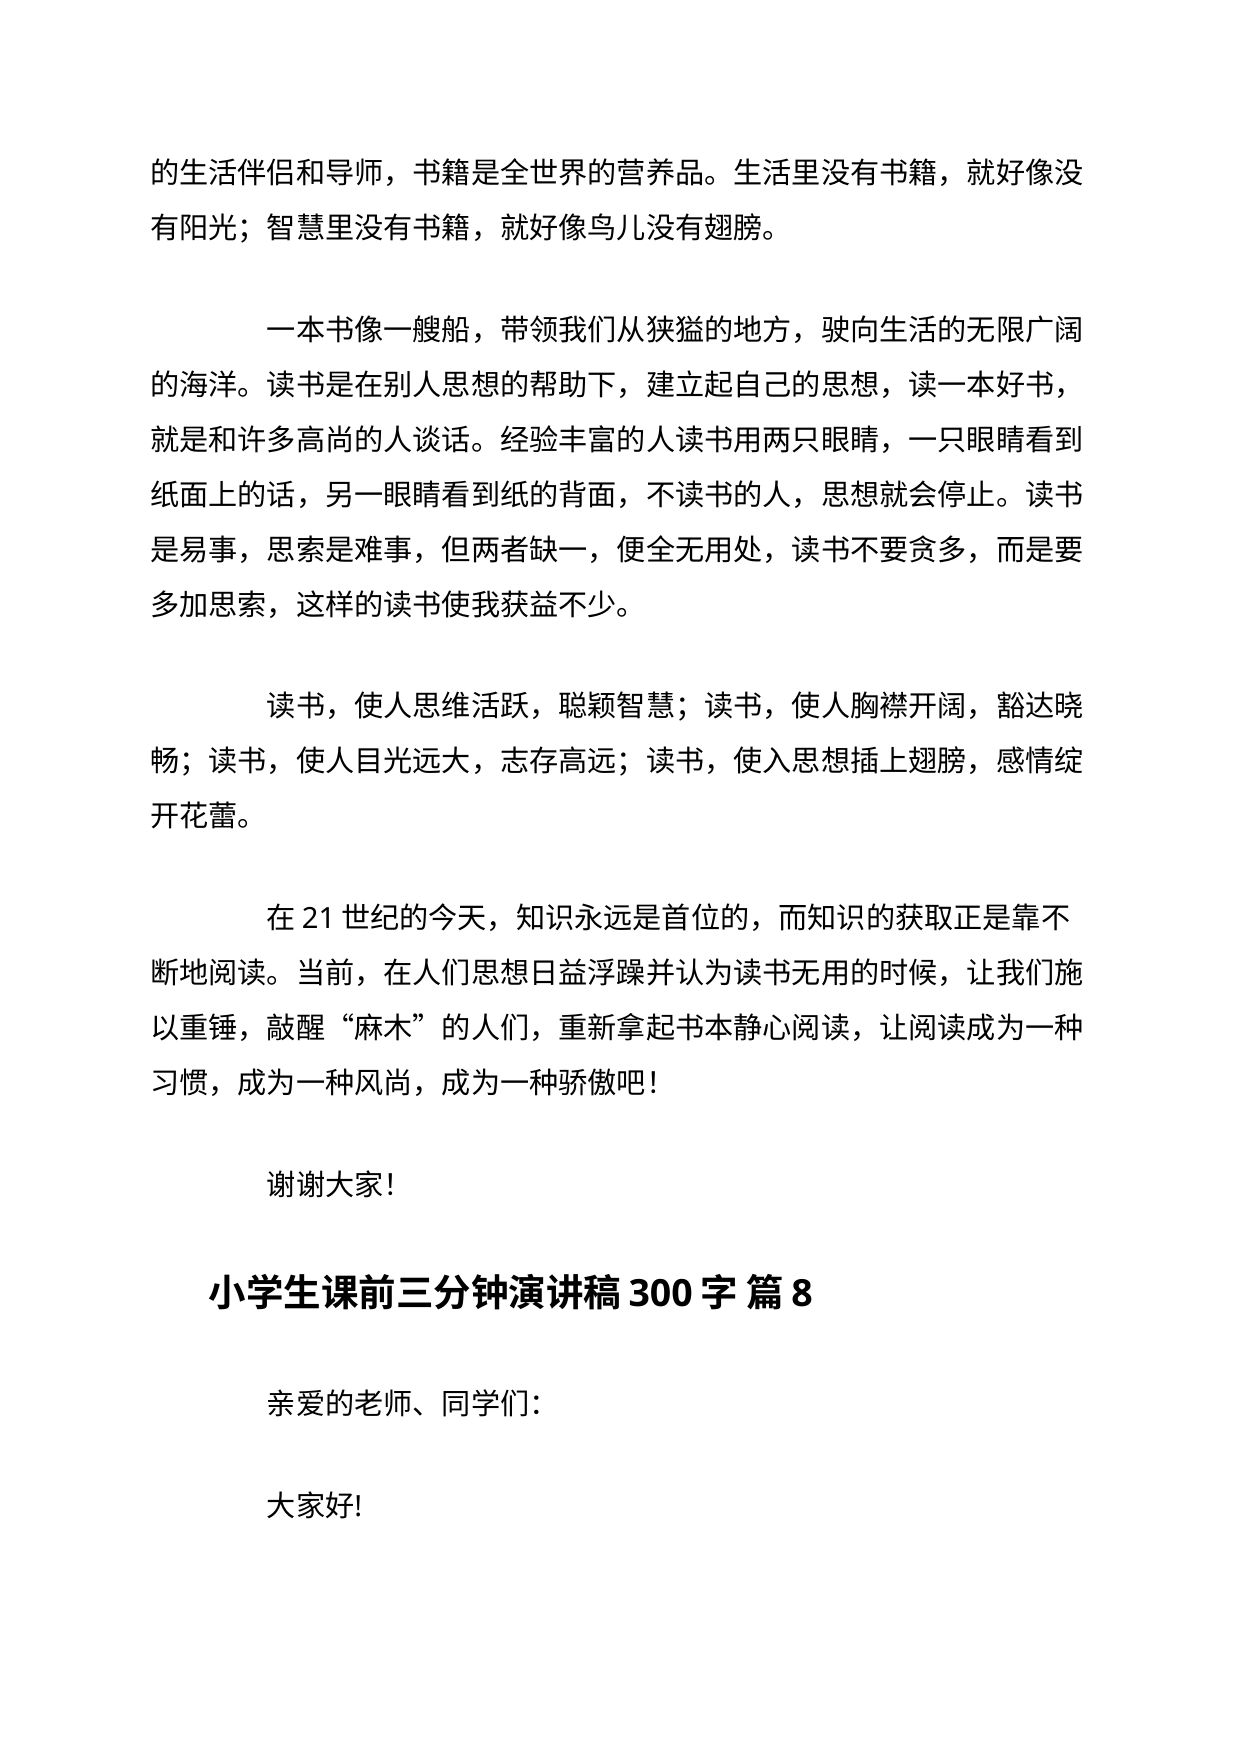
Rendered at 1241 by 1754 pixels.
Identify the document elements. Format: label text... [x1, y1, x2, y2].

text 小学生课前三分钟演讲稿300字 篇8 [150, 1263, 1090, 1317]
text 谢谢大家！ [150, 1161, 1090, 1203]
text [150, 150, 1090, 247]
text 亲爱的老师、同学们： [150, 1380, 1090, 1423]
text 在21世纪的今天，知识永远是首位的，而知识的获取正是靠不断地阅读。当前，在人们思想日益浮躁并认为读书无用的时候，让我们施以重锤，敲醒“麻木”的人们，重新拿起书本静心阅读，让阅读成为一种习惯，成为一种风尚，成为一种骄傲吧！ [150, 894, 1090, 1102]
text 一本书像一艘船，带领我们从狭獈的地方，驶向生活的无限广阔的海洋。读书是在别人思想的帮助下，建立起自己的思想，读一本好书，就是和许多高尚的人谈话。经验丰富的人读书用两只眼睛，一只眼睛看到纸面上的话，另一眼睛看到纸的背面，不读书的人，思想就会停止。读书是易事，思索是难事，但两者缺一，便全无用处，读书不要贪多，而是要多加思索，这样的读书使我获益不少。 [150, 307, 1090, 623]
text 读书，使人思维活跃，聪颖智慧；读书，使人胸襟开阔，豁达晓畅；读书，使人目光远大，志存高远；读书，使入思想插上翅膀，感情绽开花蕾。 [150, 683, 1090, 835]
text 大家好! [150, 1482, 1090, 1524]
